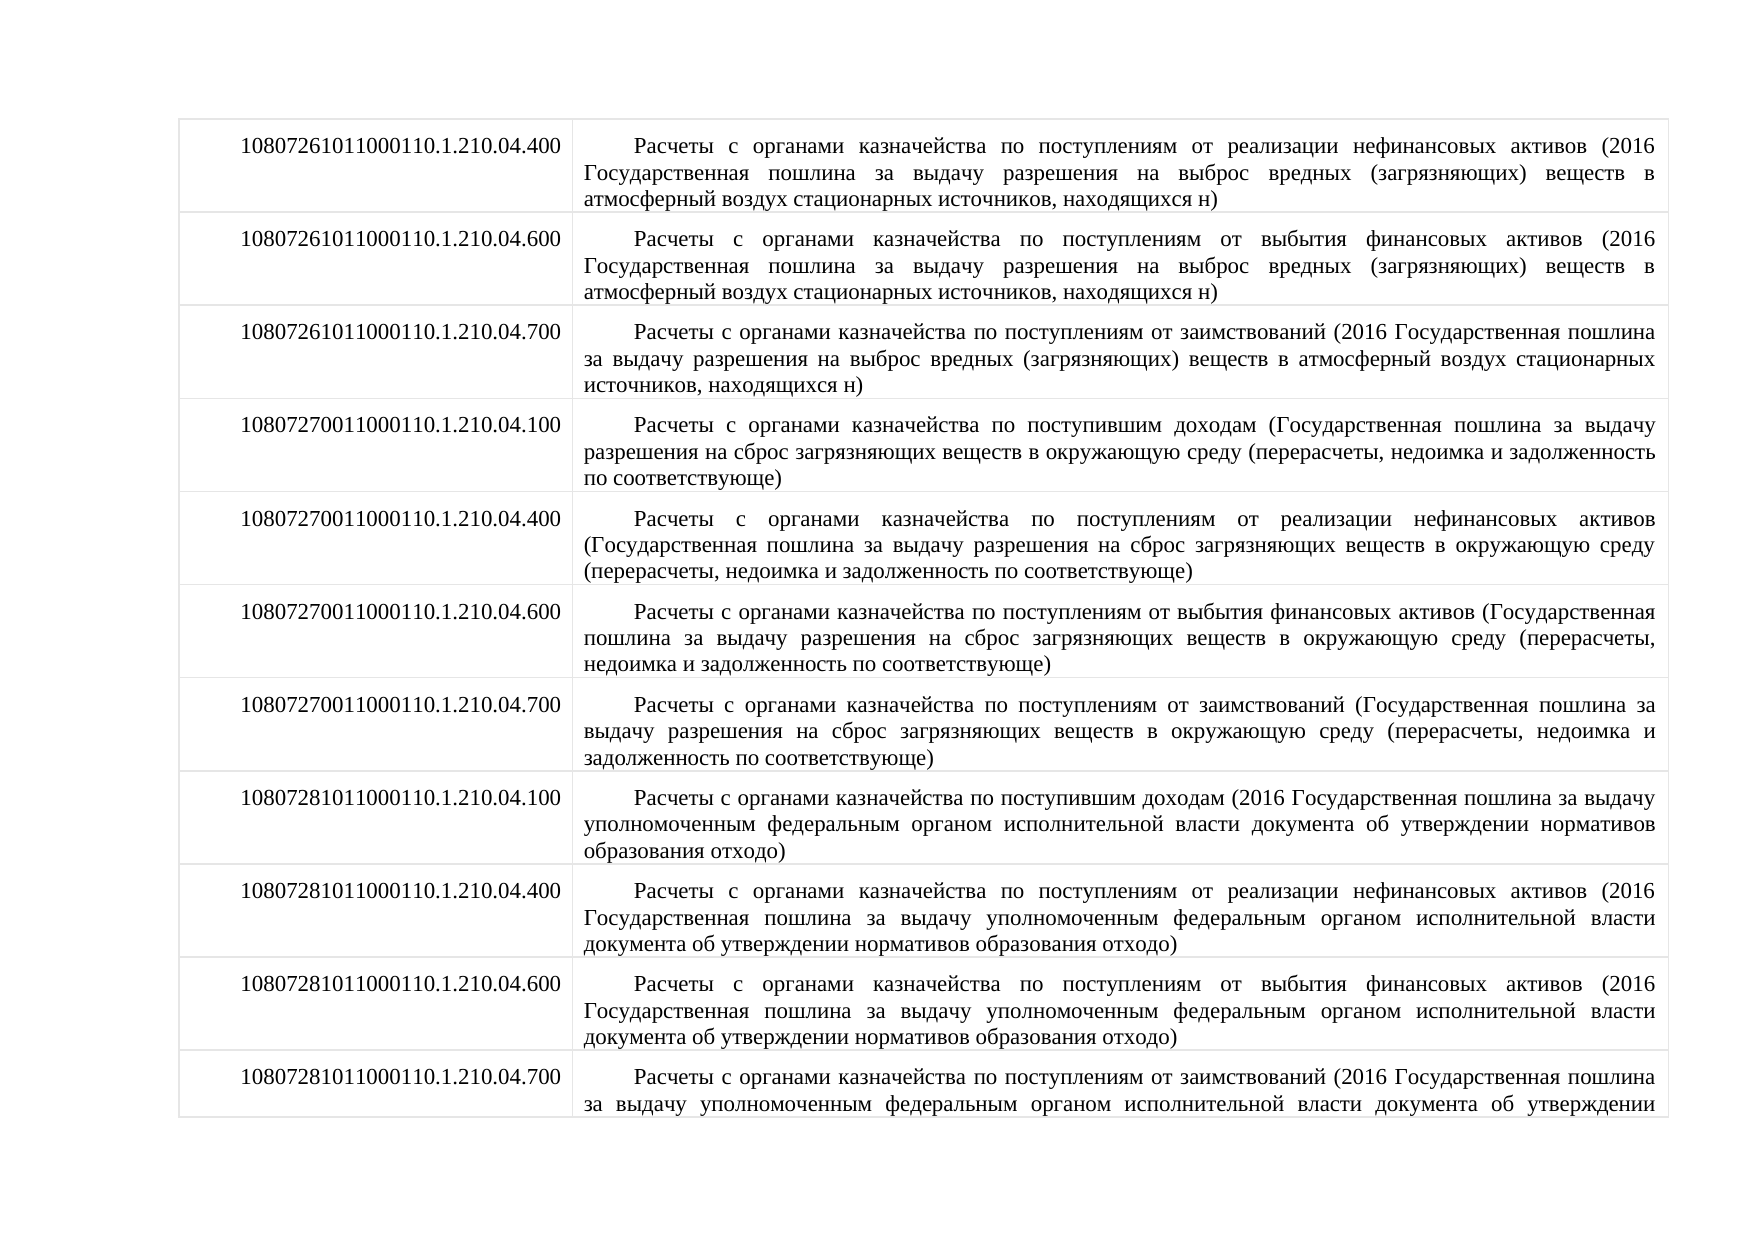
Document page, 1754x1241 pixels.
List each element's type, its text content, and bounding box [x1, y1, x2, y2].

table_cell Расчеты с органами казначейства по поступлениям от реализации нефинансовых активов (2016 Государственная пошлина за выдачу разрешения на выброс вредных (загрязняющих) веществ в атмосферный воздух стационарных источников, находящихся н) [573, 120, 1668, 211]
table_cell 10807281011000110.1.210.04.400 [180, 865, 572, 956]
table_cell Расчеты с органами казначейства по поступлениям от выбытия финансовых активов (2016 Государственная пошлина за выдачу уполномоченным федеральным органом исполнительной власти документа об утверждении нормативов образования отходо) [573, 958, 1668, 1049]
table_cell Расчеты с органами казначейства по поступлениям от выбытия финансовых активов (Государственная пошлина за выдачу разрешения на сброс загрязняющих веществ в окружающую среду (перерасчеты, недоимка и задолженность по соответствующе) [573, 585, 1668, 677]
table_cell 10807270011000110.1.210.04.600 [180, 585, 572, 677]
table_cell 10807261011000110.1.210.04.400 [180, 120, 572, 211]
table_cell 10807270011000110.1.210.04.100 [180, 399, 572, 491]
table_cell 10807261011000110.1.210.04.700 [180, 306, 572, 397]
table_cell Расчеты с органами казначейства по поступившим доходам (Государственная пошлина за выдачу разрешения на сброс загрязняющих веществ в окружающую среду (перерасчеты, недоимка и задолженность по соответствующе) [573, 399, 1668, 491]
table_cell Расчеты с органами казначейства по поступлениям от заимствований (Государственная пошлина за выдачу разрешения на сброс загрязняющих веществ в окружающую среду (перерасчеты, недоимка и задолженность по соответствующе) [573, 678, 1668, 770]
table_cell 10807270011000110.1.210.04.400 [180, 492, 572, 584]
table_cell Расчеты с органами казначейства по поступившим доходам (2016 Государственная пошлина за выдачу уполномоченным федеральным органом исполнительной власти документа об утверждении нормативов образования отходо) [573, 772, 1668, 863]
table_cell Расчеты с органами казначейства по поступлениям от заимствований (2016 Государственная пошлина за выдачу разрешения на выброс вредных (загрязняющих) веществ в атмосферный воздух стационарных источников, находящихся н) [573, 306, 1668, 397]
table_cell 10807261011000110.1.210.04.600 [180, 213, 572, 304]
table_cell 10807281011000110.1.210.04.100 [180, 772, 572, 863]
table_cell Расчеты с органами казначейства по поступлениям от реализации нефинансовых активов (2016 Государственная пошлина за выдачу уполномоченным федеральным органом исполнительной власти документа об утверждении нормативов образования отходо) [573, 865, 1668, 956]
table_cell Расчеты с органами казначейства по поступлениям от реализации нефинансовых активов (Государственная пошлина за выдачу разрешения на сброс загрязняющих веществ в окружающую среду (перерасчеты, недоимка и задолженность по соответствующе) [573, 492, 1668, 584]
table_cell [573, 1051, 1668, 1116]
table_cell Расчеты с органами казначейства по поступлениям от выбытия финансовых активов (2016 Государственная пошлина за выдачу разрешения на выброс вредных (загрязняющих) веществ в атмосферный воздух стационарных источников, находящихся н) [573, 213, 1668, 304]
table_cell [180, 1051, 572, 1116]
table_cell 10807281011000110.1.210.04.600 [180, 958, 572, 1049]
table_cell 10807270011000110.1.210.04.700 [180, 678, 572, 770]
